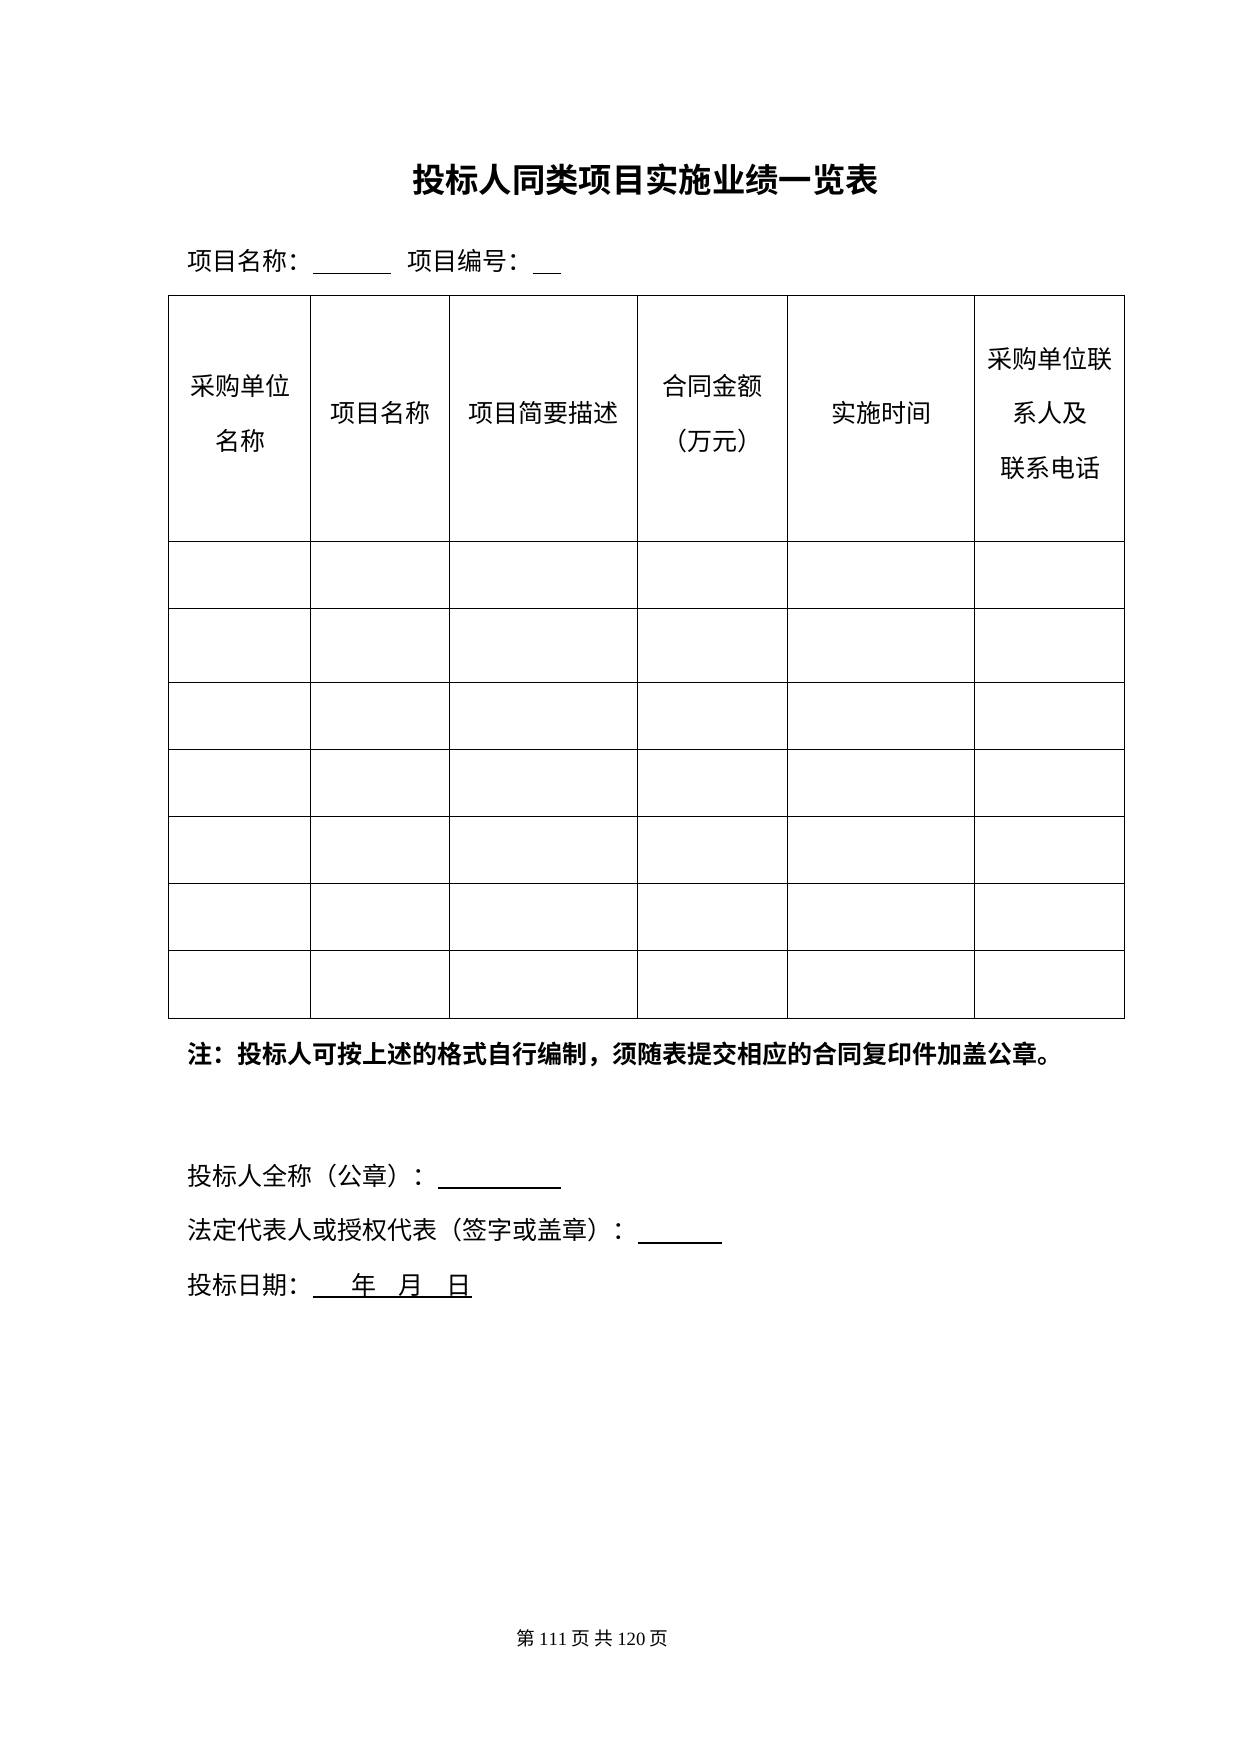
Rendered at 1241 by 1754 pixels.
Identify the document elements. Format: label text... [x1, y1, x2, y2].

table_cell [450, 609, 637, 682]
table_cell [311, 951, 449, 1017]
table_cell [450, 750, 637, 816]
table_cell [450, 683, 637, 749]
table_cell [975, 542, 1124, 608]
text 投标日期： 年 月 日 [187, 1265, 991, 1301]
table_cell [311, 817, 449, 883]
table_cell [975, 609, 1124, 682]
text 注：投标人可按上述的格式自行编制，须随表提交相应的合同复印件加盖公章。 [187, 1034, 1053, 1071]
table_header 采购单位联系人及 联系电话 [975, 296, 1124, 541]
table_cell [450, 951, 637, 1017]
text 法定代表人或授权代表（签字或盖章）： [187, 1211, 991, 1247]
table_cell [311, 683, 449, 749]
table_cell [975, 750, 1124, 816]
table_cell [788, 951, 974, 1017]
table_cell [975, 683, 1124, 749]
table_header 实施时间 [788, 296, 974, 541]
table_cell [169, 817, 310, 883]
table_header 合同金额 （万元） [638, 296, 787, 541]
table_cell [638, 750, 787, 816]
table_cell [638, 542, 787, 608]
text 项目名称： 项目编号： [187, 242, 1053, 278]
table_cell [975, 951, 1124, 1017]
table_cell [638, 817, 787, 883]
table_cell [169, 683, 310, 749]
table_cell [169, 750, 310, 816]
table_cell [169, 884, 310, 950]
table_cell [975, 884, 1124, 950]
table_cell [169, 609, 310, 682]
table_cell [169, 951, 310, 1017]
table_cell [638, 951, 787, 1017]
table_cell [788, 542, 974, 608]
table_cell [638, 609, 787, 682]
table_cell [788, 817, 974, 883]
table_cell [311, 542, 449, 608]
table_cell [450, 817, 637, 883]
table_header 采购单位名称 [169, 296, 310, 541]
text 投标人同类项目实施业绩一览表 [187, 153, 1053, 202]
table_cell [788, 609, 974, 682]
table_cell [788, 683, 974, 749]
text 投标人全称（公章）： [187, 1156, 1053, 1193]
table_cell [311, 884, 449, 950]
table_header 项目名称 [311, 296, 449, 541]
table_cell [169, 542, 310, 608]
table_cell [450, 542, 637, 608]
table_cell [450, 884, 637, 950]
table_cell [311, 609, 449, 682]
table_cell [638, 683, 787, 749]
table_header 项目简要描述 [450, 296, 637, 541]
table_cell [311, 750, 449, 816]
table_cell [975, 817, 1124, 883]
table_cell [788, 750, 974, 816]
table_cell [788, 884, 974, 950]
table_cell [638, 884, 787, 950]
